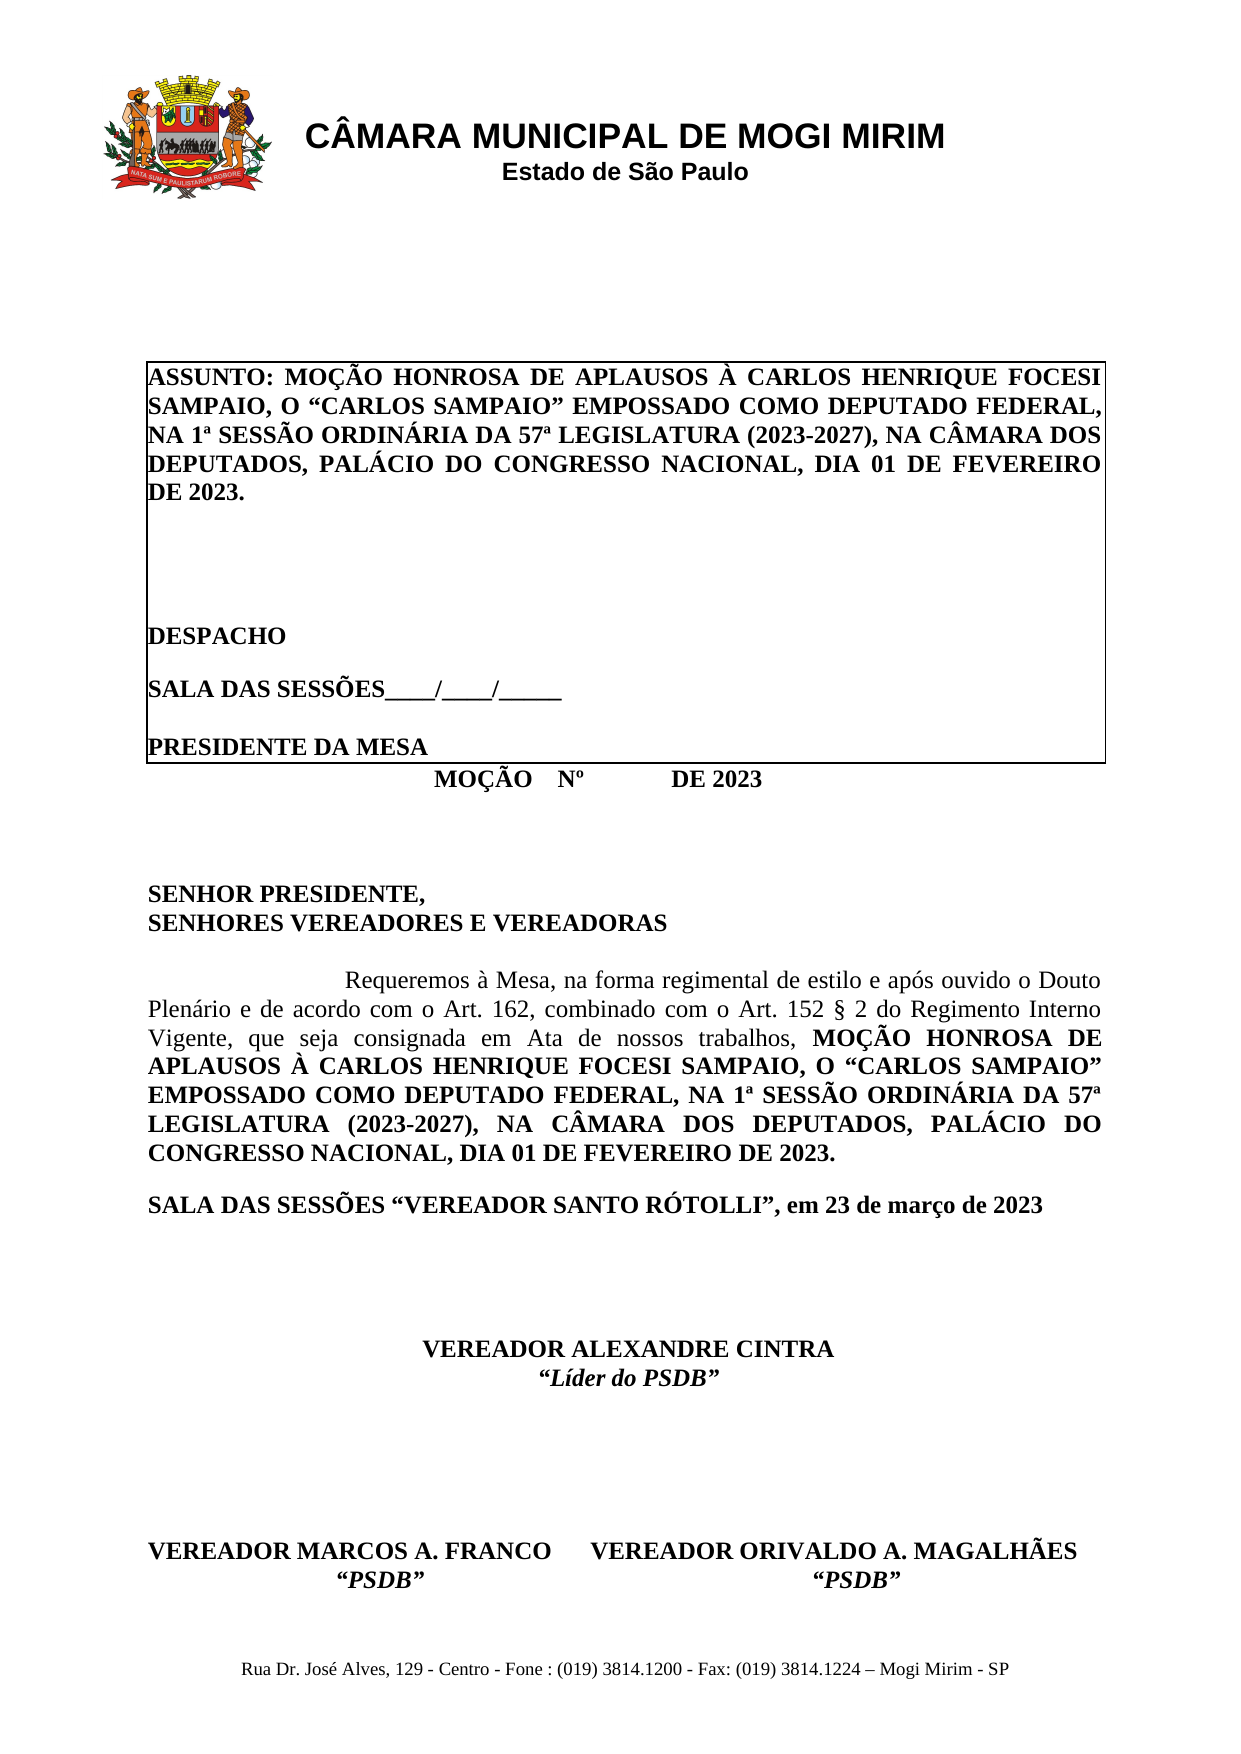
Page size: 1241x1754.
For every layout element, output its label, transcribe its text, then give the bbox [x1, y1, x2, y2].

text ASSUNTO: MOÇÃO HONROSA DE APLAUSOS À CARLOS HENRIQUE FOCESI SAMPAIO, O “CARLOS SAMPAIO” EMPOSSADO COMO DEPUTADO FEDERAL, NA 1ª SESSÃO ORDINÁRIA DA 57ª LEGISLATURA (2023-2027), NA CÂMARA DOS DEPUTADOS, PALÁCIO DO CONGRESSO NACIONAL, DIA 01 DE FEVEREIRO DE 2023. [148, 363, 1105, 506]
text “PSDB” “PSDB” [148, 1565, 1103, 1594]
text SALA DAS SESSÕES “VEREADOR SANTO RÓTOLLI”, em 23 de março de 2023 [148, 1191, 1103, 1219]
text SENHORES VEREADORES E VEREADORAS [148, 908, 1103, 936]
text MOÇÃO Nº DE 2023 [148, 764, 1103, 793]
text VEREADOR MARCOS A. FRANCO VEREADOR ORIVALDO A. MAGALHÃES [148, 1536, 1103, 1565]
text VEREADOR ALEXANDRE CINTRA [148, 1334, 1103, 1363]
text Requeremos à Mesa, na forma regimental de estilo e após ouvido o Douto Plenário e de acordo com o Art. 162, combinado com o Art. 152 § 2 do Regimento Interno Vigente, que seja consignada em Ata de nossos trabalhos, MOÇÃO HONROSA DE APLAUSOS À CARLOS HENRIQUE FOCESI SAMPAIO, O “CARLOS SAMPAIO” EMPOSSADO COMO DEPUTADO FEDERAL, NA 1ª SESSÃO ORDINÁRIA DA 57ª LEGISLATURA (2023-2027), NA CÂMARA DOS DEPUTADOS, PALÁCIO DO CONGRESSO NACIONAL, DIA 01 DE FEVEREIRO DE 2023. [148, 965, 1103, 1166]
text SALA DAS SESSÕES____/____/_____ [148, 674, 1103, 703]
text PRESIDENTE DA MESA [148, 730, 1105, 762]
text “Líder do PSDB” [148, 1363, 1103, 1392]
text DESPACHO [148, 621, 1103, 650]
text SENHOR PRESIDENTE, [148, 879, 1103, 908]
picture [102, 75, 273, 199]
